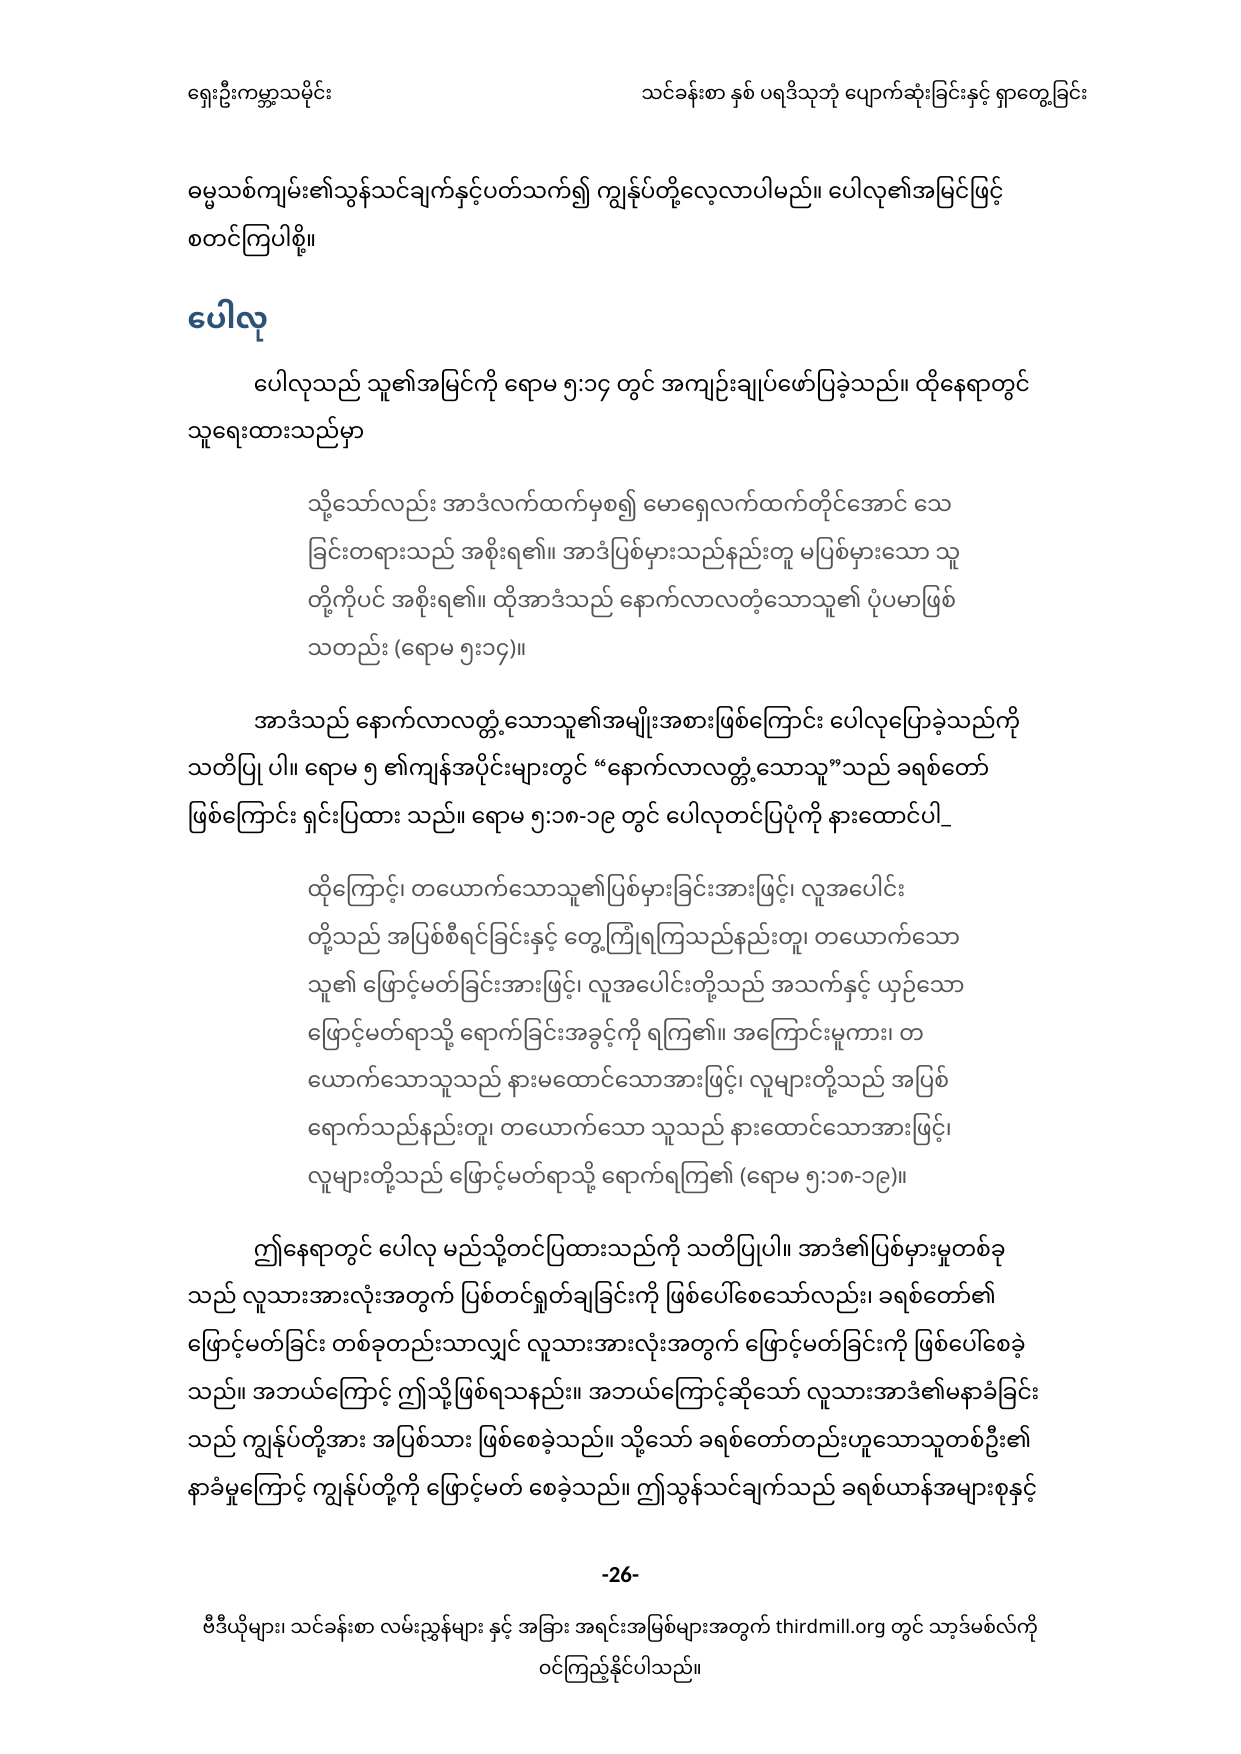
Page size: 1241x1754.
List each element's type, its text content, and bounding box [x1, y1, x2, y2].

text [187, 169, 1053, 265]
text ထိုကြောင့်၊ တယောက်သောသူ၏ပြစ်မှားခြင်းအားဖြင့်၊ လူအပေါင်းတို့သည် အပြစ်စီရင်ခြင်းနှင့် တွေ့ကြုံရကြသည်နည်းတူ၊ တယောက်သောသူ၏ ဖြောင့်မတ်ခြင်းအားဖြင့်၊ လူအပေါင်းတို့သည် အသက်နှင့် ယှဉ်သော ဖြောင့်မတ်ရာသို့ ရောက်ခြင်းအခွင့်ကို ရကြ၏။ အကြောင်းမူကား၊ တယောက်သောသူသည် နားမထောင်သောအားဖြင့်၊ လူများတို့သည် အပြစ် ရောက်သည်နည်းတူ၊ တယောက်သော သူသည် နားထောင်သောအားဖြင့်၊ လူများတို့သည် ဖြောင့်မတ်ရာသို့ ရောက်ရကြ၏ (ရောမ ၅:၁၈-၁၉)။ [307, 867, 978, 1202]
text ပေါလုသည် သူ၏အမြင်ကို ရောမ ၅:၁၄ တွင် အကျဉ်းချုပ်ဖော်ပြခဲ့သည်။ ထိုနေရာတွင် သူရေးထားသည်မှာ [187, 362, 1053, 458]
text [187, 1227, 1053, 1514]
subtitle ပေါလု [187, 290, 1053, 354]
text သို့သော်လည်း အာဒံလက်ထက်မှစ၍ မောရှေလက်ထက်တိုင်အောင် သေခြင်းတရားသည် အစိုးရ၏။ အာဒံပြစ်မှားသည်နည်းတူ မပြစ်မှားသော သူတို့ကိုပင် အစိုးရ၏။ ထိုအာဒံသည် နောက်လာလတံ့သောသူ၏ ပုံပမာဖြစ်သတည်း (ရောမ ၅း၁၄)။ [307, 483, 978, 674]
text အာဒံသည် နောက်လာလတ္တံ့သောသူ၏အမျိုးအစားဖြစ်ကြောင်း ပေါလုပြောခဲ့သည်ကို သတိပြု ပါ။ ရောမ ၅ ၏ကျန်အပိုင်းများတွင် “နောက်လာလတ္တံ့သောသူ”သည် ခရစ်တော်ဖြစ်ကြောင်း ရှင်းပြထား သည်။ ရောမ ၅:၁၈-၁၉ တွင် ပေါလုတင်ပြပုံကို နားထောင်ပါ_ [187, 699, 1053, 842]
